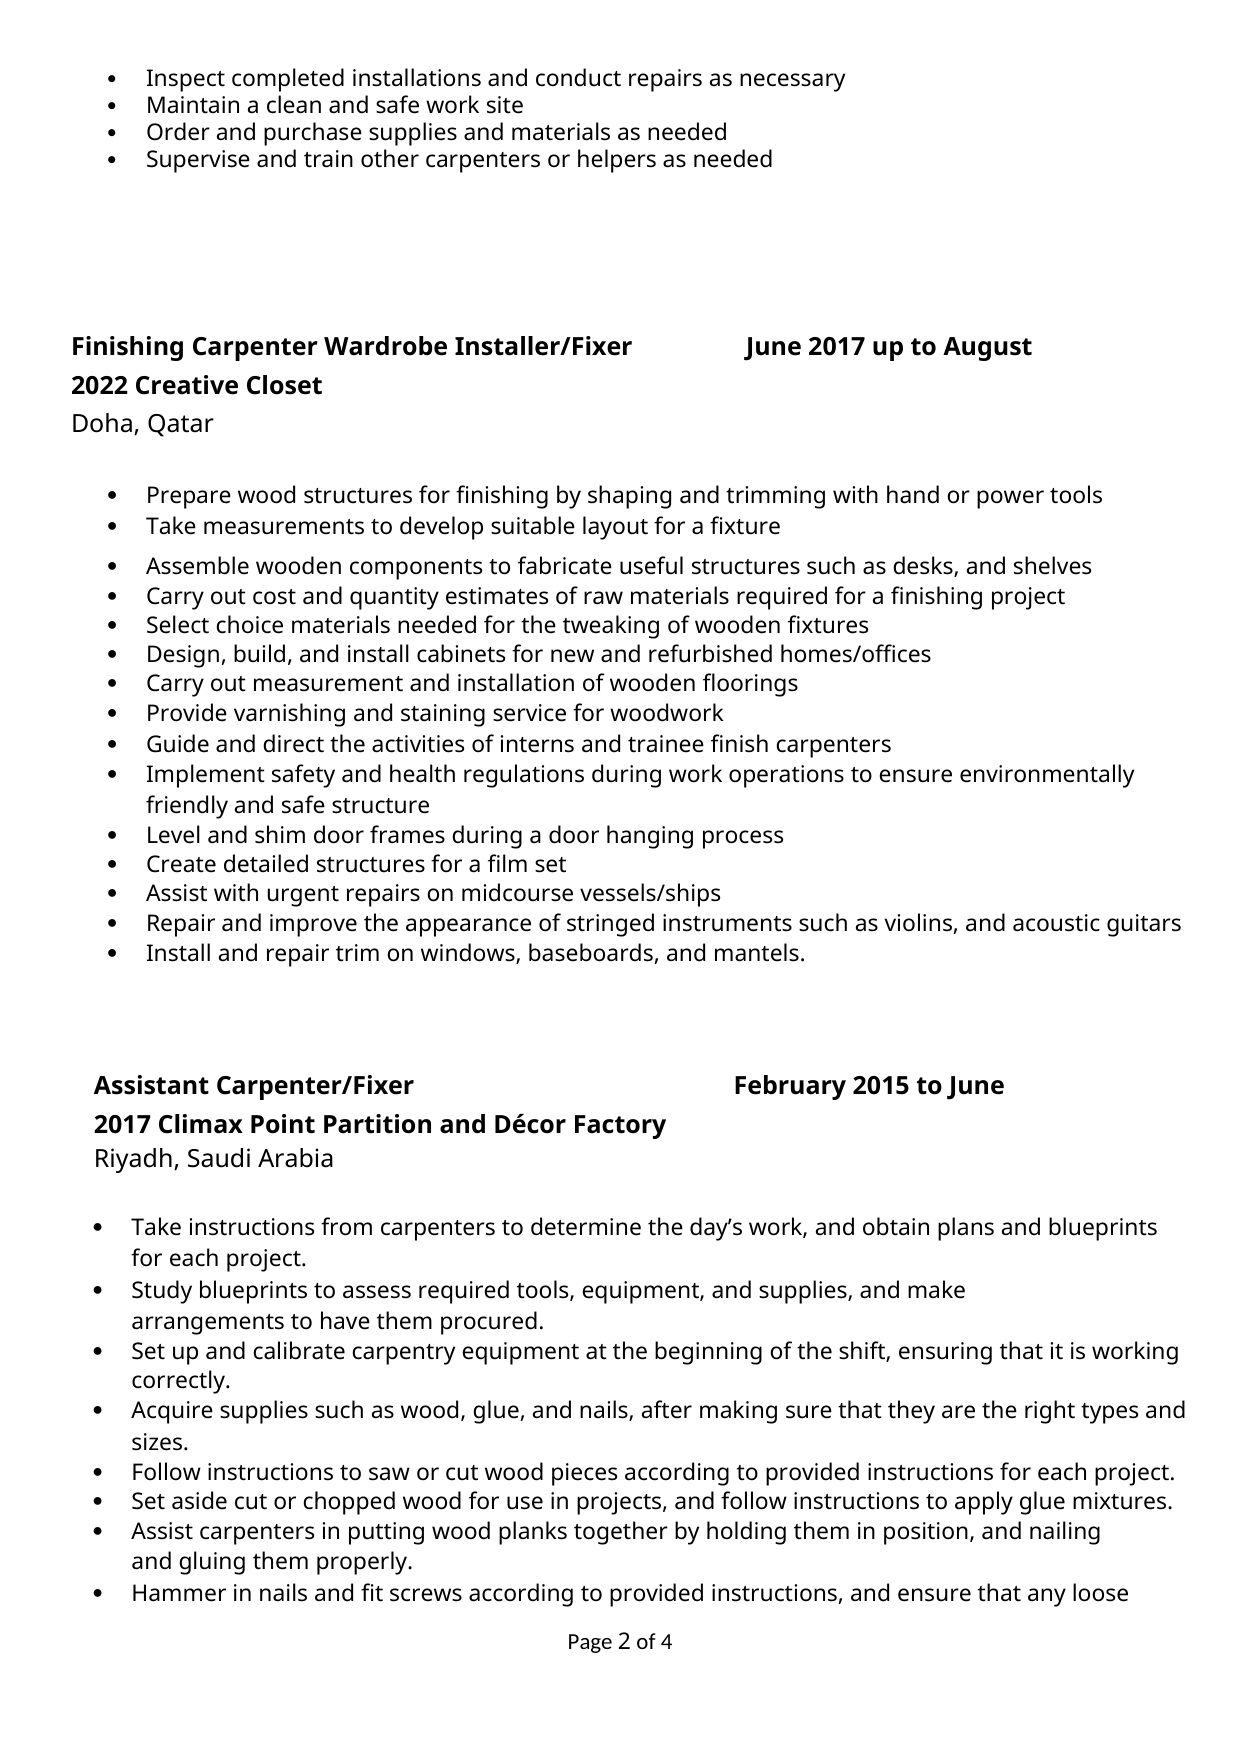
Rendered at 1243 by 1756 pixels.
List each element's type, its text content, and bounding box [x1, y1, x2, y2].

list Select choice materials needed for the tweaking of wooden fixtures [108, 610, 1191, 639]
list Provide varnishing and staining service for woodwork [108, 697, 1191, 729]
list Set aside cut or chopped wood for use in projects, and follow instructions to apply glue mixtures. [94, 1486, 1191, 1515]
list Take instructions from carpenters to determine the day’s work, and obtain plans and blueprints for each project. [94, 1211, 1191, 1273]
list Follow instructions to saw or cut wood pieces according to provided instructions for each project. [94, 1457, 1191, 1486]
list Assemble wooden components to fabricate useful structures such as desks, and shelves [108, 549, 1191, 581]
list Repair and improve the appearance of stringed instruments such as violins, and acoustic guitars [108, 908, 1191, 937]
list Supervise and train other carpenters or helpers as needed [108, 146, 1191, 172]
subtitle Finishing Carpenter Wardrobe Installer/Fixer June 2017 up to August 2022 Creative Closet [71, 329, 1066, 401]
list Guide and direct the activities of interns and trainee finish carpenters [108, 729, 1191, 758]
list Study blueprints to assess required tools, equipment, and supplies, and make arrangements to have them procured. [94, 1273, 1107, 1336]
list Prepare wood structures for finishing by shaping and trimming with hand or power tools [108, 479, 1191, 510]
list Level and shim door frames during a door hanging process [108, 820, 1191, 849]
list Order and purchase supplies and materials as needed [108, 118, 1191, 146]
list Inspect completed installations and conduct repairs as necessary [108, 64, 1191, 92]
list Carry out measurement and installation of wooden floorings [108, 668, 1191, 697]
subtitle Assistant Carpenter/Fixer February 2015 to June 2017 Climax Point Partition and Décor Factory [94, 1068, 1041, 1141]
list Implement safety and health regulations during work operations to ensure environmentally friendly and safe structure [108, 758, 1162, 820]
list Design, build, and install cabinets for new and refurbished homes/offices [108, 639, 1191, 668]
list Assist carpenters in putting wood planks together by holding them in position, and nailing and gluing them properly. [94, 1515, 1140, 1577]
list Maintain a clean and safe work site [108, 92, 1191, 118]
list Create detailed structures for a film set [108, 849, 1191, 878]
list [94, 1577, 1145, 1608]
list Install and repair trim on windows, baseboards, and mantels. [108, 937, 1191, 968]
list Acquire supplies such as wood, glue, and nails, after making sure that they are the right types and sizes. [94, 1394, 1191, 1457]
list Assist with urgent repairs on midcourse vessels/ships [108, 879, 1191, 908]
list Carry out cost and quantity estimates of raw materials required for a finishing project [108, 581, 1191, 610]
list Take measurements to develop suitable layout for a fixture [108, 510, 1191, 541]
list Set up and calibrate carpentry equipment at the beginning of the shift, ensuring that it is working correctly. [94, 1336, 1191, 1394]
subtitle Doha, Qatar [71, 406, 1191, 440]
subtitle Riyadh, Saudi Arabia [94, 1145, 1191, 1173]
